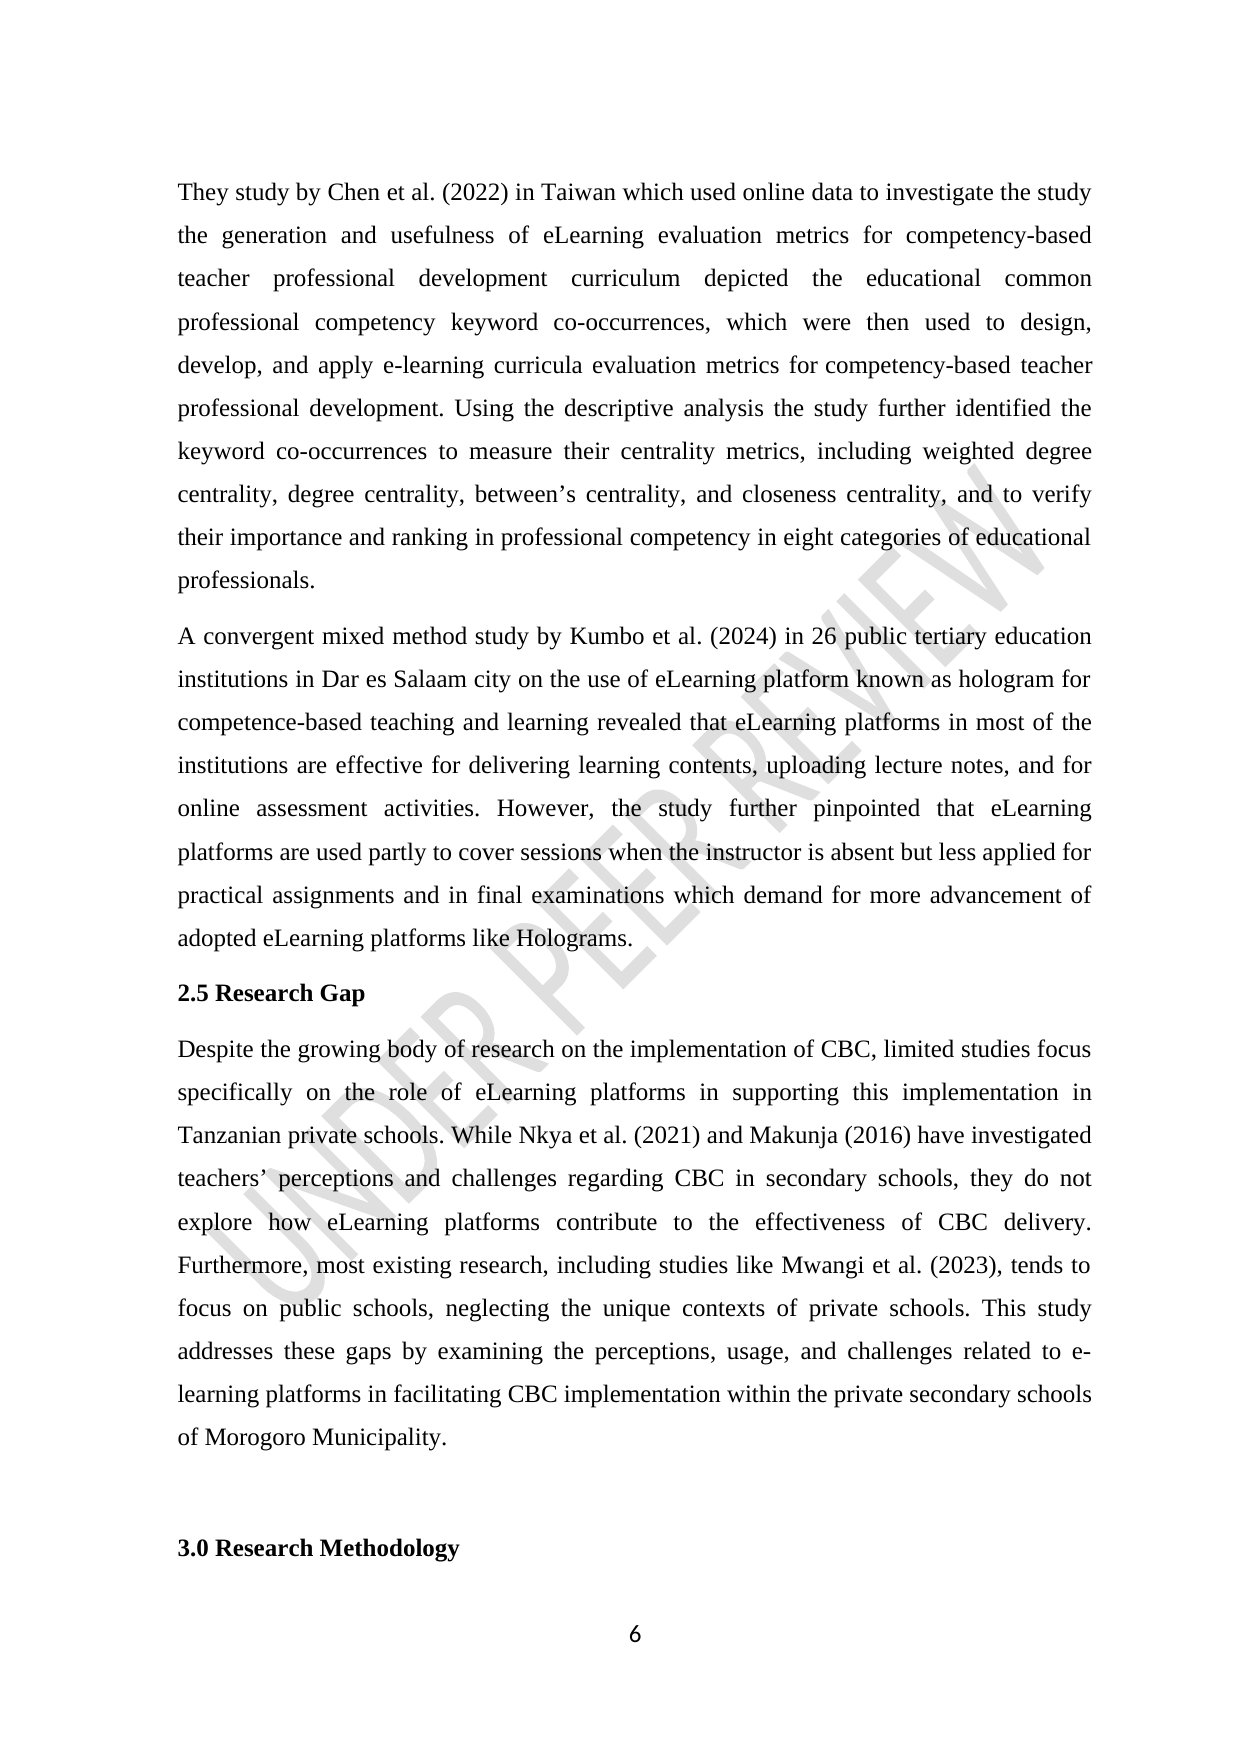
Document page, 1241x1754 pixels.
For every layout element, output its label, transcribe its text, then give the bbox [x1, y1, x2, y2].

text A convergent mixed method study by Kumbo et al. (2024) in 26 public tertiary education institutions in Dar es Salaam city on the use of eLearning platform known as hologram for competence-based teaching and learning revealed that eLearning platforms in most of the institutions are effective for delivering learning contents, uploading lecture notes, and for online assessment activities. However, the study further pinpointed that eLearning platforms are used partly to cover sessions when the instructor is absent but less applied for practical assignments and in final examinations which demand for more advancement of adopted eLearning platforms like Holograms. [177, 621, 1092, 952]
text 2.5 Research Gap [177, 978, 1092, 1007]
text 3.0 Research Methodology [177, 1533, 1092, 1562]
text Despite the growing body of research on the implementation of CBC, limited studies focus specifically on the role of eLearning platforms in supporting this implementation in Tanzanian private schools. While Nkya et al. (2021) and Makunja (2016) have investigated teachers’ perceptions and challenges regarding CBC in secondary schools, they do not explore how eLearning platforms contribute to the effectiveness of CBC delivery. Furthermore, most existing research, including studies like Mwangi et al. (2023), tends to focus on public schools, neglecting the unique contexts of private schools. This study addresses these gaps by examining the perceptions, usage, and challenges related to e-learning platforms in facilitating CBC implementation within the private secondary schools of Morogoro Municipality. [177, 1034, 1092, 1451]
text They study by Chen et al. (2022) in Taiwan which used online data to investigate the study the generation and usefulness of eLearning evaluation metrics for competency-based teacher professional development curriculum depicted the educational common professional competency keyword co-occurrences, which were then used to design, develop, and apply e-learning curricula evaluation metrics for competency-based teacher professional development. Using the descriptive analysis the study further identified the keyword co-occurrences to measure their centrality metrics, including weighted degree centrality, degree centrality, between’s centrality, and closeness centrality, and to verify their importance and ranking in professional competency in eight categories of educational professionals. [177, 177, 1092, 594]
